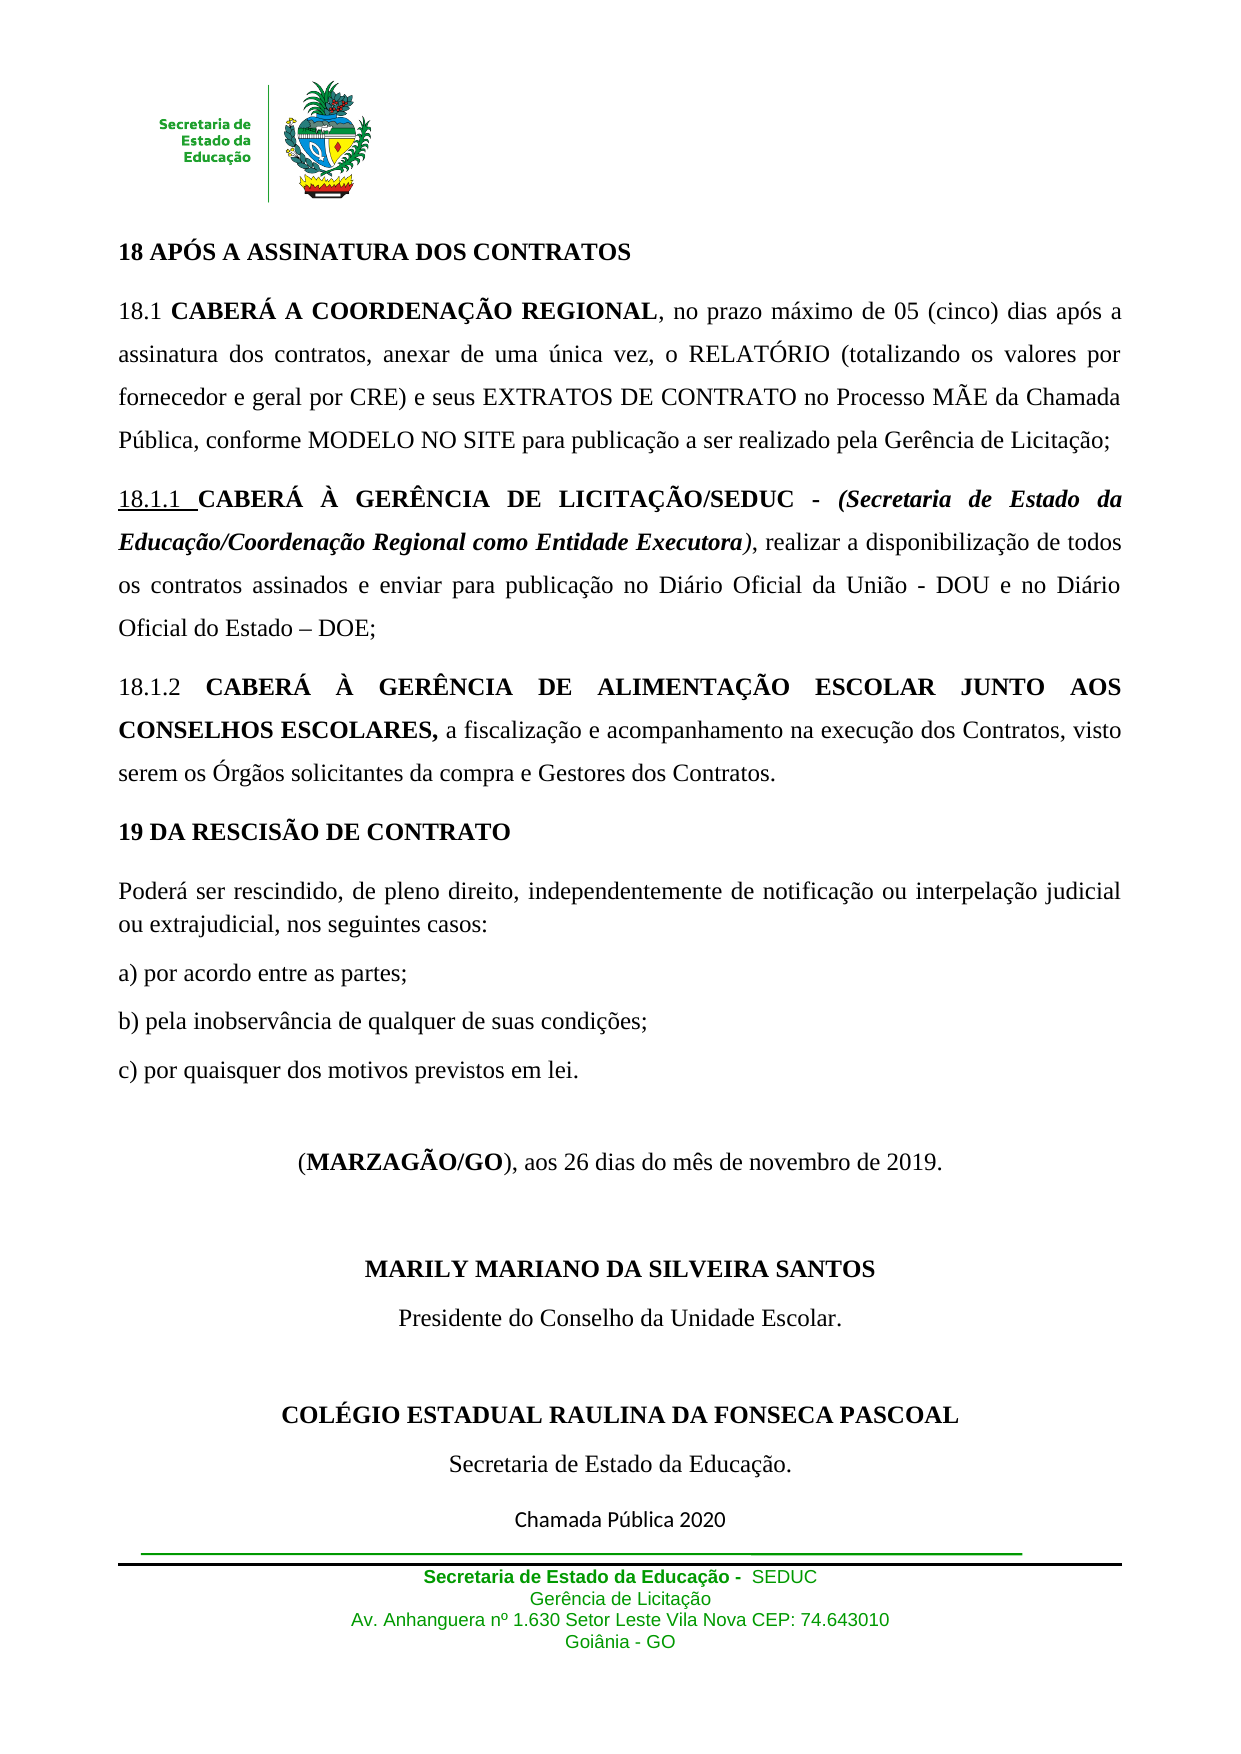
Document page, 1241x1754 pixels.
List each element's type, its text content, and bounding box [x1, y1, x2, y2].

text Secretaria de Estado da Educação. [118, 1449, 1122, 1477]
text a) por acordo entre as partes; [118, 958, 1122, 986]
text 18.1 CABERÁ A COORDENAÇÃO REGIONAL, no prazo máximo de 05 (cinco) dias após a assinatura dos contratos, anexar de uma única vez, o RELATÓRIO (totalizando os valores por fornecedor e geral por CRE) e seus EXTRATOS DE CONTRATO no Processo MÃE da Chamada Pública, conforme MODELO NO SITE para publicação a ser realizado pela Gerência de Licitação; [118, 296, 1122, 454]
text 18.1.2 CABERÁ À GERÊNCIA DE ALIMENTAÇÃO ESCOLAR JUNTO AOS CONSELHOS ESCOLARES, a fiscalização e acompanhamento na execução dos Contratos, visto serem os Órgãos solicitantes da compra e Gestores dos Contratos. [118, 672, 1122, 787]
picture [118, 73, 412, 210]
text MARILY MARIANO DA SILVEIRA SANTOS [118, 1254, 1122, 1283]
text Presidente do Conselho da Unidade Escolar. [118, 1303, 1122, 1331]
text 18.1.1 CABERÁ À GERÊNCIA DE LICITAÇÃO/SEDUC - (Secretaria de Estado da Educação/Coordenação Regional como Entidade Executora), realizar a disponibilização de todos os contratos assinados e enviar para publicação no Diário Oficial da União - DOU e no Diário Oficial do Estado – DOE; [118, 484, 1122, 642]
text b) pela inobservância de qualquer de suas condições; [118, 1006, 1122, 1035]
text Poderá ser rescindido, de pleno direito, independentemente de notificação ou interpelação judicial ou extrajudicial, nos seguintes casos: [118, 876, 1122, 938]
text 19 DA RESCISÃO DE CONTRATO [118, 817, 1122, 846]
text 18 APÓS A ASSINATURA DOS CONTRATOS [118, 237, 1122, 266]
text COLÉGIO ESTADUAL RAULINA DA FONSECA PASCOAL [118, 1400, 1122, 1429]
text (MARZAGÃO/GO), aos 26 dias do mês de novembro de 2019. [118, 1147, 1122, 1175]
text c) por quaisquer dos motivos previstos em lei. [118, 1055, 1122, 1084]
